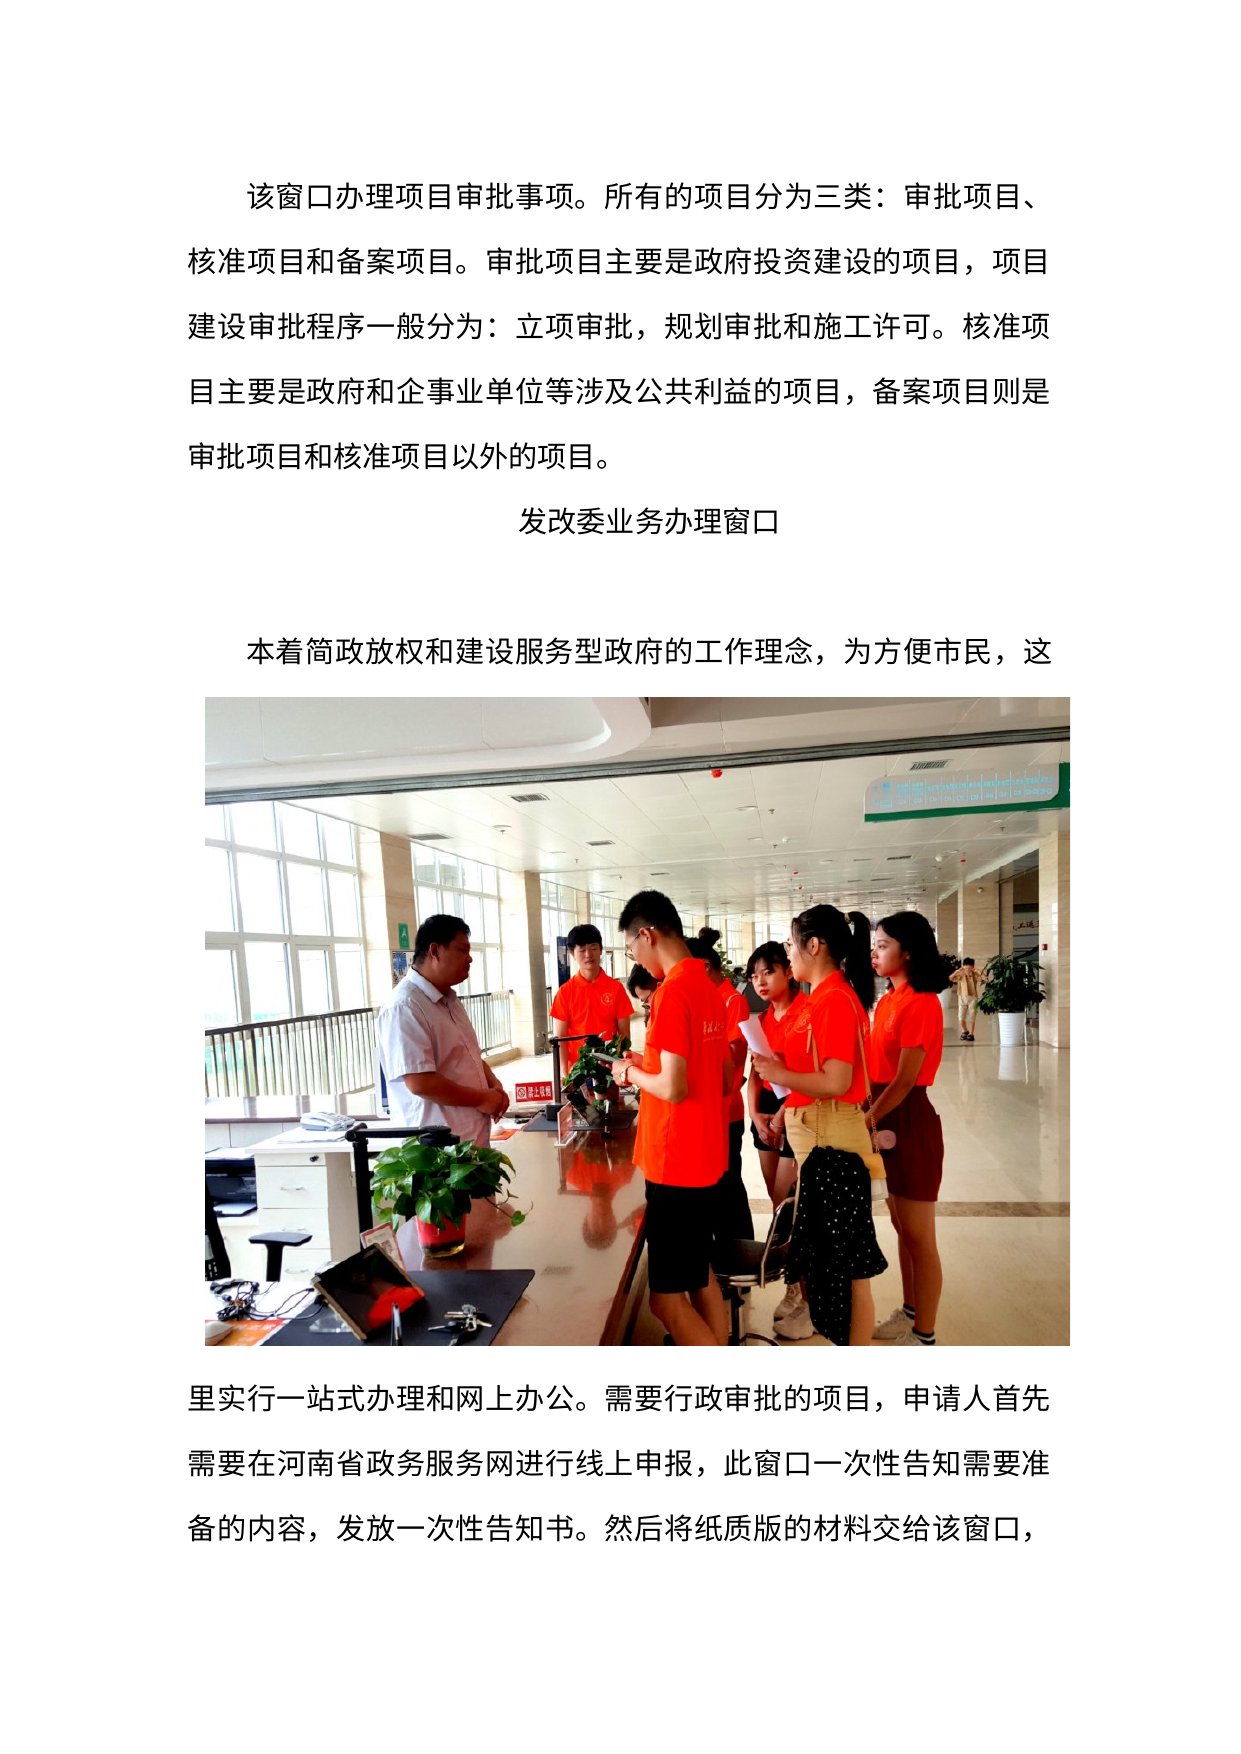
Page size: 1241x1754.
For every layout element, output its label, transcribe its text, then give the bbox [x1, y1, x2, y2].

text 该窗口办理项目审批事项。所有的项目分为三类：审批项目、核准项目和备案项目。审批项目主要是政府投资建设的项目，项目建设审批程序一般分为：立项审批，规划审批和施工许可。核准项目主要是政府和企事业单位等涉及公共利益的项目，备案项目则是审批项目和核准项目以外的项目。 [187, 162, 1053, 487]
text 发改委业务办理窗口 [187, 487, 1053, 552]
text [187, 617, 1053, 1559]
picture [205, 697, 1071, 1346]
